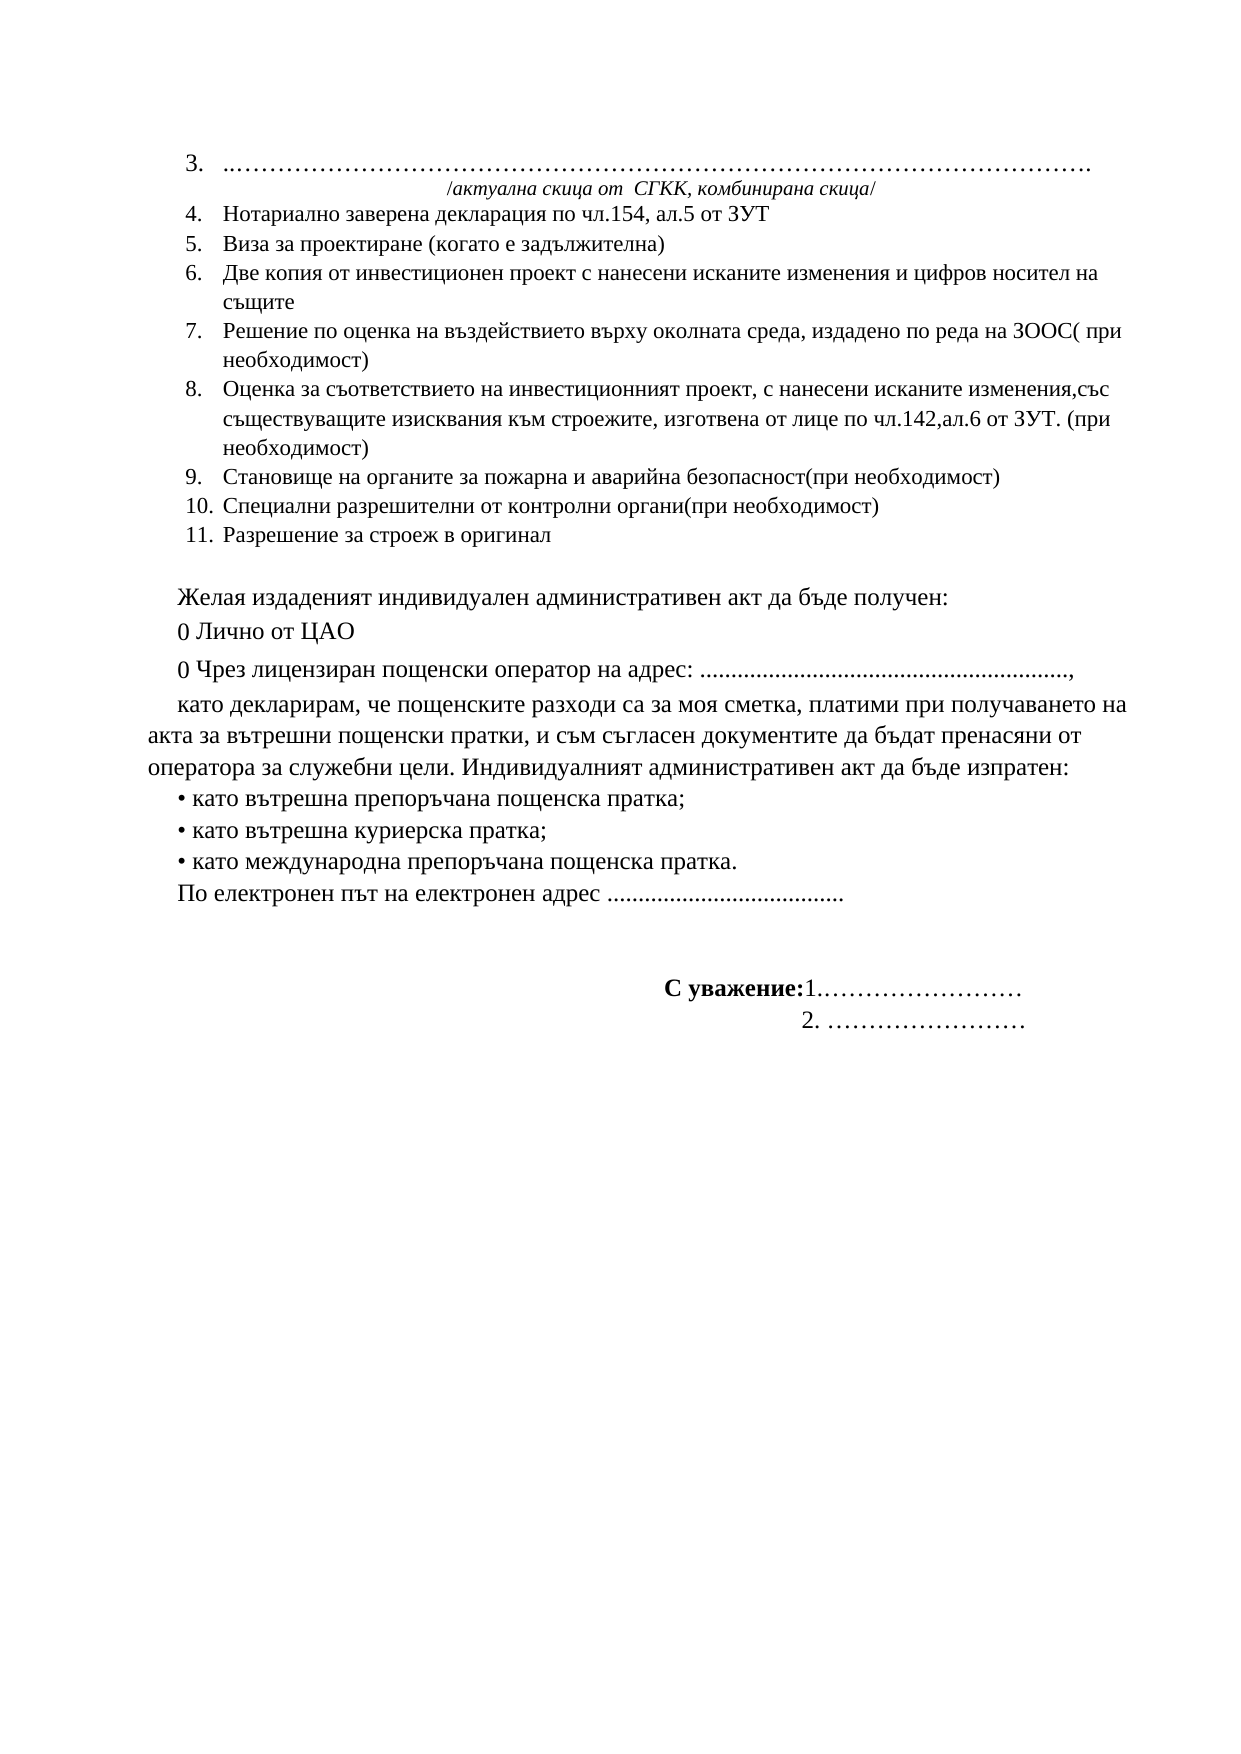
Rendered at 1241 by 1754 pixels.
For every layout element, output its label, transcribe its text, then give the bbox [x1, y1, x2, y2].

list Виза за проектиране (когато е задължителна) [185, 229, 1137, 256]
list Разрешение за строеж в оригинал [185, 521, 1137, 548]
text Желая издаденият индивидуален административен акт да бъде получен: [148, 582, 1137, 611]
text С уважение:1.…………………… [664, 973, 1137, 1002]
text • като вътрешна препоръчана пощенска пратка; [148, 783, 1137, 812]
text  Лично от ЦАО [148, 614, 1137, 648]
list Решение по оценка на въздействието върху околната среда, издадено по реда на ЗООС( при необходимост) [185, 317, 1137, 373]
list Специални разрешителни от контролни органи(при необходимост) [185, 492, 1137, 518]
text  Чрез лицензиран пощенски оператор на адрес: ..........................................................., [148, 651, 1137, 685]
text • като международна препоръчана пощенска пратка. [148, 846, 1137, 875]
text 2. …………………… [664, 1005, 1137, 1034]
text • като вътрешна куриерска пратка; [148, 815, 1137, 844]
list ..…………………………………………………………………………………………. [185, 148, 1137, 176]
text По електронен път на електронен адрес ...................................... [148, 878, 1137, 907]
text като декларирам, че пощенските разходи са за моя сметка, платими при получаването на акта за вътрешни пощенски пратки, и съм съгласен документите да бъдат пренасяни от оператора за служебни цели. Индивидуалният административен акт да бъде изпратен: [148, 689, 1137, 781]
list Становище на органите за пожарна и аварийна безопасност(при необходимост) [185, 463, 1137, 489]
list Нотариално заверена декларация по чл.154, ал.5 от ЗУТ [185, 200, 1137, 227]
text /актуална скица от СГКК, комбинирана скица/ [185, 176, 1137, 200]
list Оценка за съответствието на инвестиционният проект, с нанесени исканите изменения,със съществуващите изисквания към строежите, изготвена от лице по чл.142,ал.6 от ЗУТ. (при необходимост) [185, 375, 1137, 460]
list Две копия от инвестиционен проект с нанесени исканите изменения и цифров носител на същите [185, 259, 1137, 314]
